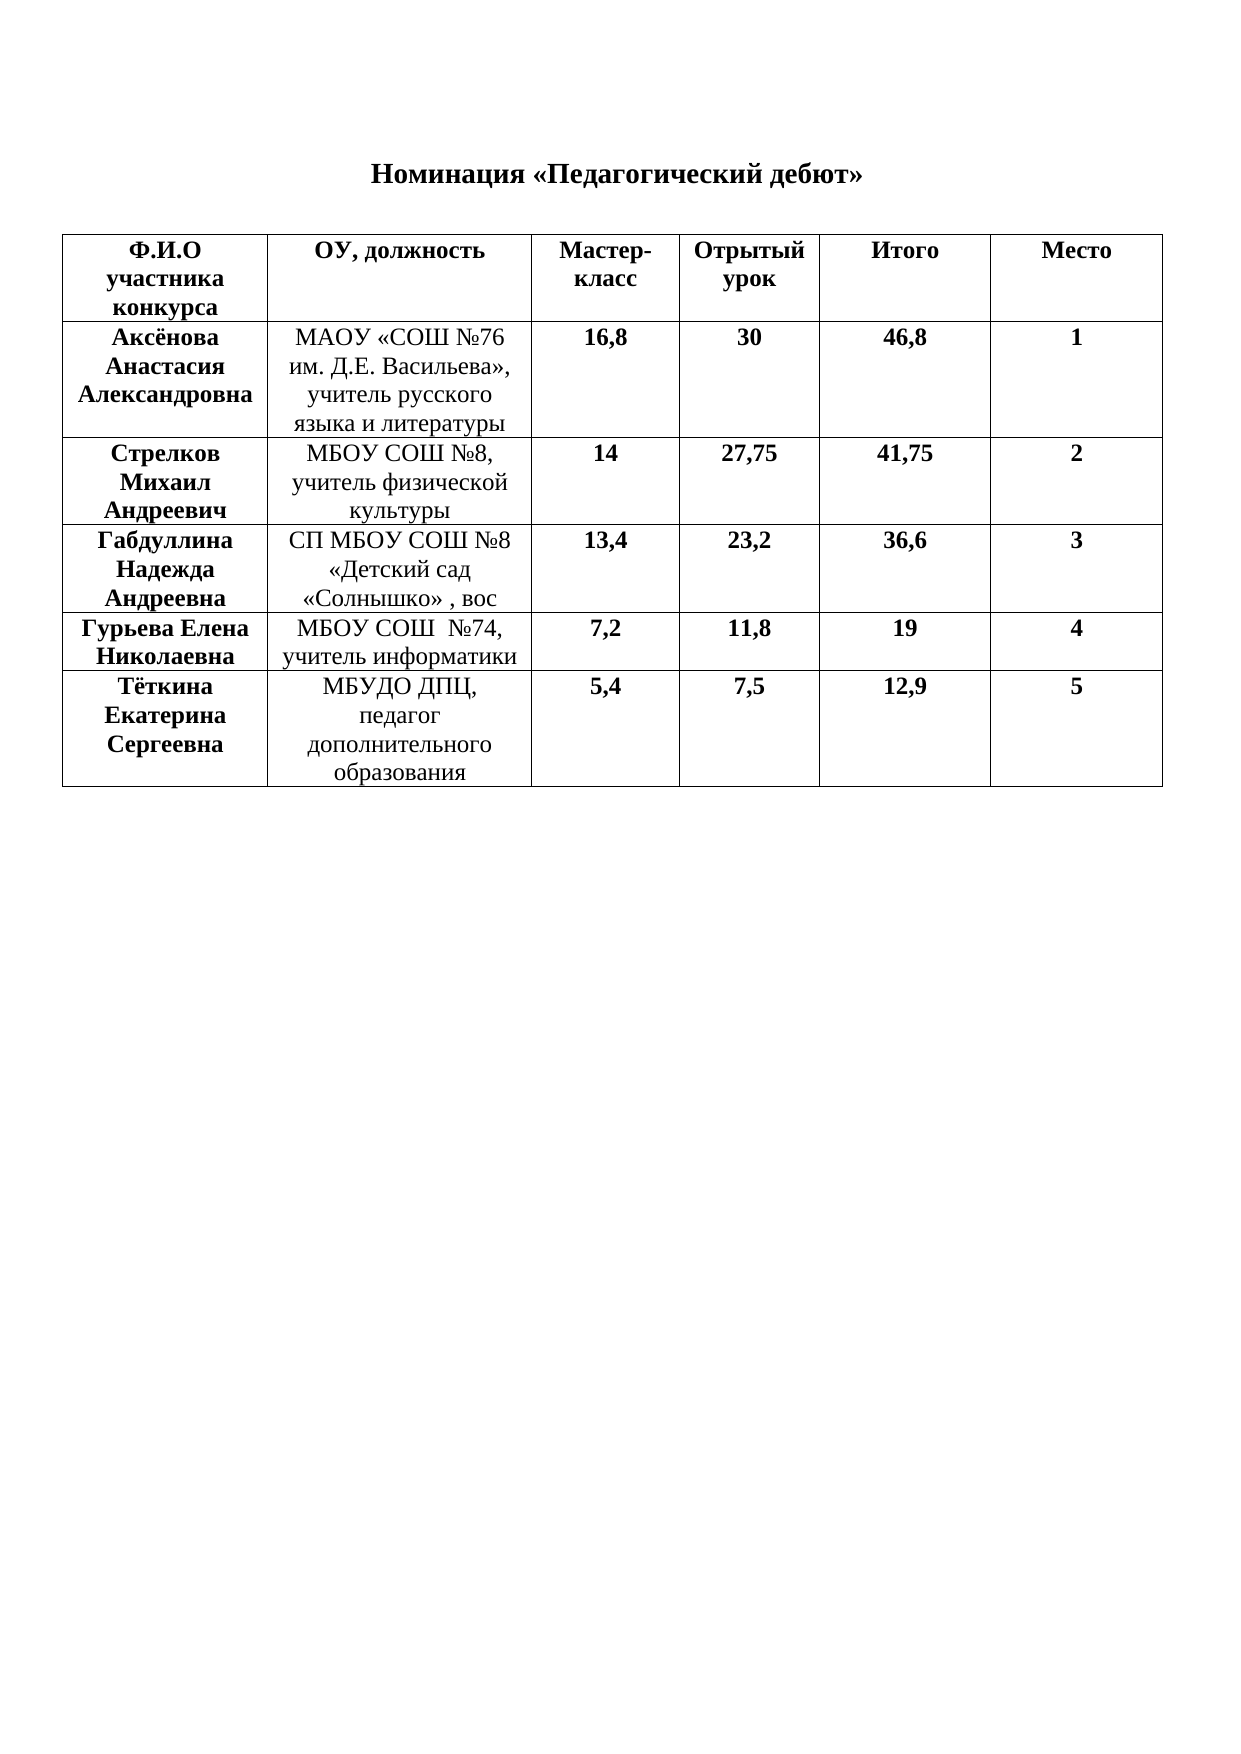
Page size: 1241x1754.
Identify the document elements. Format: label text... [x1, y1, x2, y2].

table_cell 13,4 [532, 525, 679, 612]
table_header Отрытый урок [680, 235, 819, 321]
table_header Мастер-класс [532, 235, 679, 321]
table_cell 2 [991, 438, 1162, 524]
table_cell Габдуллина Надежда Андреевна [63, 525, 267, 612]
table_cell 5,4 [532, 671, 679, 786]
table_cell Аксёнова Анастасия Александровна [63, 322, 267, 437]
table_cell 14 [532, 438, 679, 524]
table_cell 16,8 [532, 322, 679, 437]
table_header Ф.И.О участника конкурса [63, 235, 267, 321]
table_cell Гурьева Елена Николаевна [63, 613, 267, 670]
table_cell 12,9 [820, 671, 990, 786]
table_cell 41,75 [820, 438, 990, 524]
table_cell 11,8 [680, 613, 819, 670]
table_cell 7,5 [680, 671, 819, 786]
table_cell 19 [820, 613, 990, 670]
table_cell 7,2 [532, 613, 679, 670]
table_cell МБОУ СОШ №74, учитель информатики [268, 613, 531, 670]
table_header ОУ, должность [268, 235, 531, 321]
table_cell 3 [991, 525, 1162, 612]
table_cell МБОУ СОШ №8, учитель физической культуры [268, 438, 531, 524]
table_cell Тёткина Екатерина Сергеевна [63, 671, 267, 786]
table_cell Стрелков Михаил Андреевич [63, 438, 267, 524]
table_cell МБУДО ДПЦ, педагог дополнительного образования [268, 671, 531, 786]
table_header Место [991, 235, 1162, 321]
table_cell 30 [680, 322, 819, 437]
table_cell СП МБОУ СОШ №8 «Детский сад «Солнышко» , вос [268, 525, 531, 612]
table_cell 5 [991, 671, 1162, 786]
text Номинация «Педагогический дебют» [74, 157, 1160, 190]
table_cell 23,2 [680, 525, 819, 612]
table_cell 1 [991, 322, 1162, 437]
table_cell 46,8 [820, 322, 990, 437]
table_cell 27,75 [680, 438, 819, 524]
table_cell 4 [991, 613, 1162, 670]
table_header Итого [820, 235, 990, 321]
table_cell 36,6 [820, 525, 990, 612]
table_cell МАОУ «СОШ №76 им. Д.Е. Васильева», учитель русского языка и литературы [268, 322, 531, 437]
